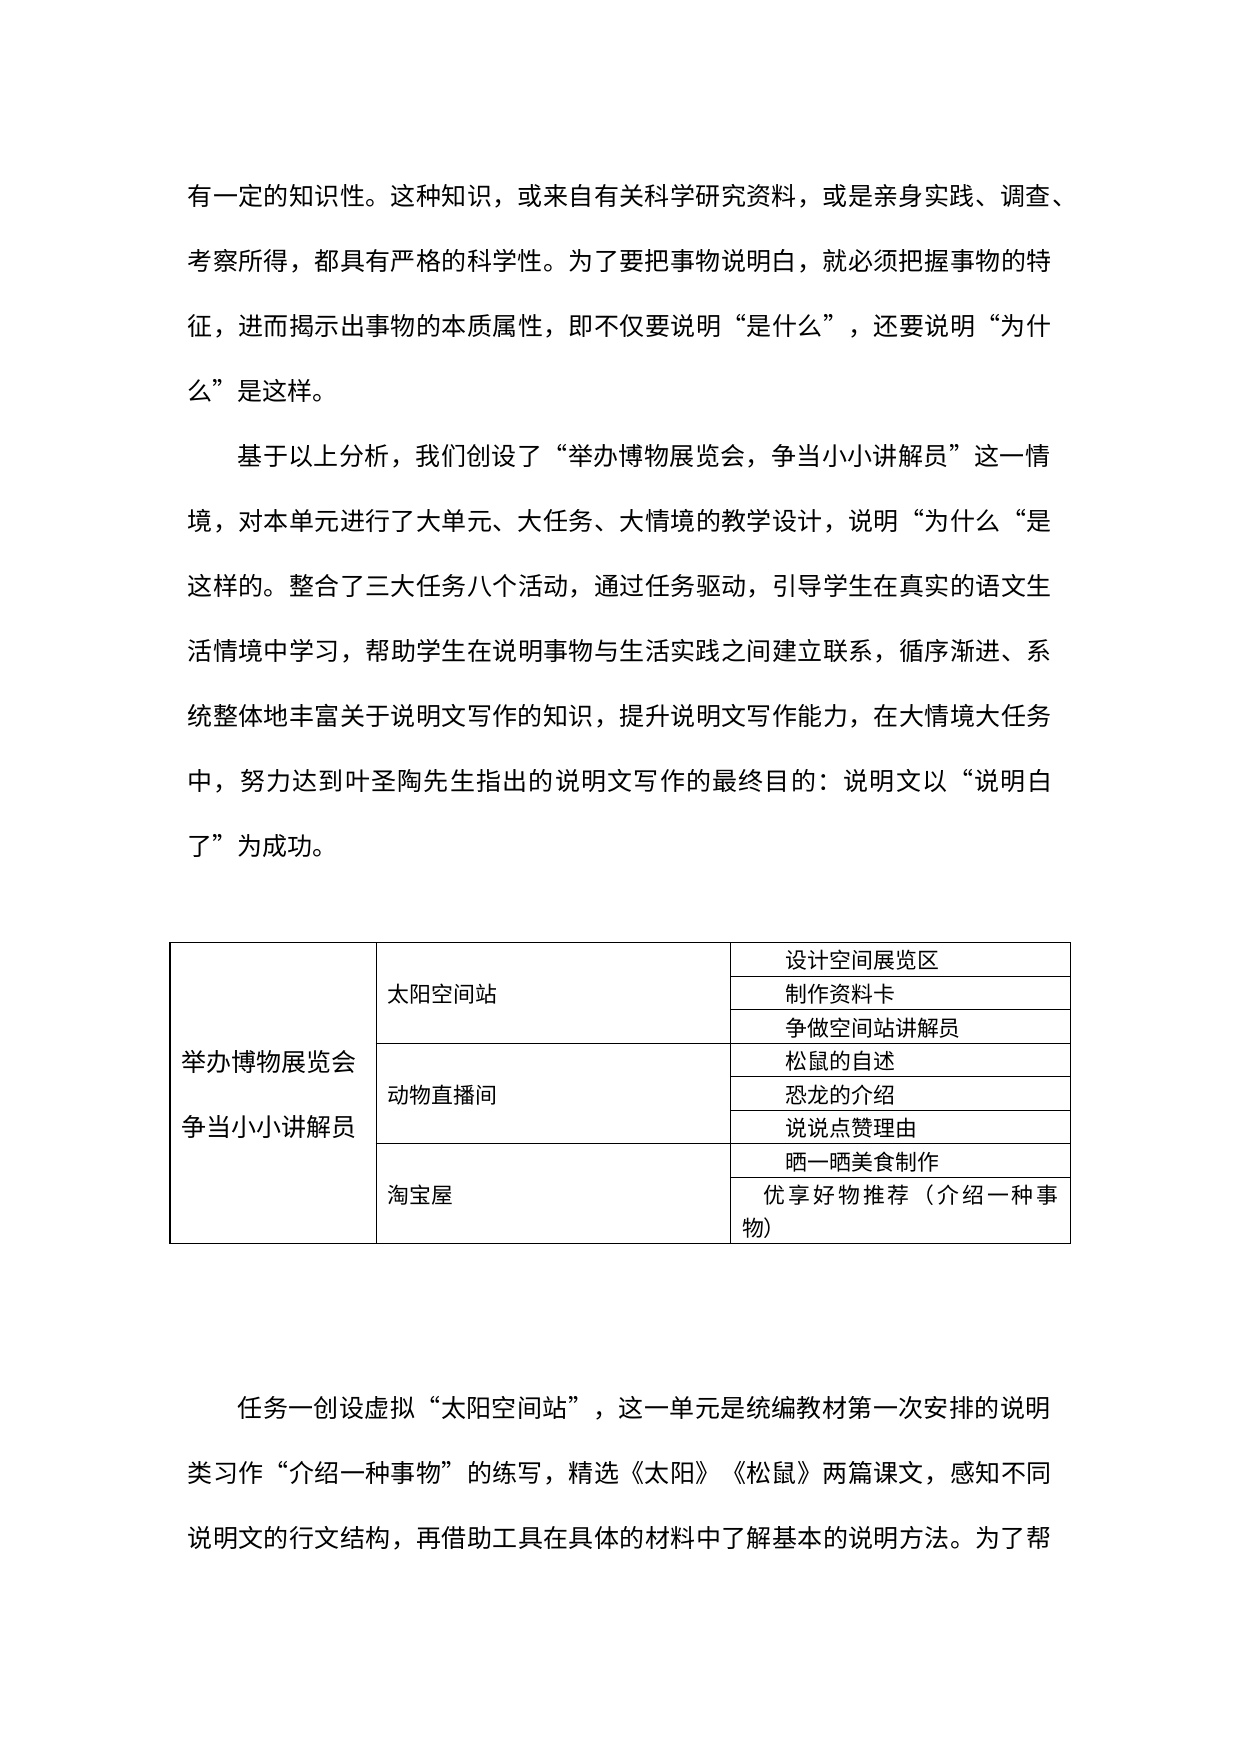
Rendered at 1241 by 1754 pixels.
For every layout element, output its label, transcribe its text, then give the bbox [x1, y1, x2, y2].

table_cell 晒一晒美食制作 [731, 1144, 1070, 1177]
table_cell 松鼠的自述 [731, 1044, 1070, 1076]
table_header 举办博物展览会 争当小小讲解员 [171, 943, 376, 1243]
table_cell 动物直播间 [377, 1044, 730, 1143]
table_cell 争做空间站讲解员 [731, 1010, 1070, 1043]
table_cell 淘宝屋 [377, 1144, 730, 1243]
table_cell 制作资料卡 [731, 977, 1070, 1009]
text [187, 162, 1053, 422]
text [187, 1374, 1053, 1569]
text 基于以上分析，我们创设了“举办博物展览会，争当小小讲解员”这一情境，对本单元进行了大单元、大任务、大情境的教学设计，说明“为什么“是这样的。整合了三大任务八个活动，通过任务驱动，引导学生在真实的语文生活情境中学习，帮助学生在说明事物与生活实践之间建立联系，循序渐进、系统整体地丰富关于说明文写作的知识，提升说明文写作能力，在大情境大任务中，努力达到叶圣陶先生指出的说明文写作的最终目的：说明文以“说明白了”为成功。 [187, 422, 1053, 877]
table_cell 说说点赞理由 [731, 1111, 1070, 1143]
table_cell 优享好物推荐（介绍一种事物） [731, 1178, 1070, 1243]
table_header 太阳空间站 [377, 943, 730, 1043]
table_header 设计空间展览区 [731, 943, 1070, 976]
table_cell 恐龙的介绍 [731, 1077, 1070, 1110]
